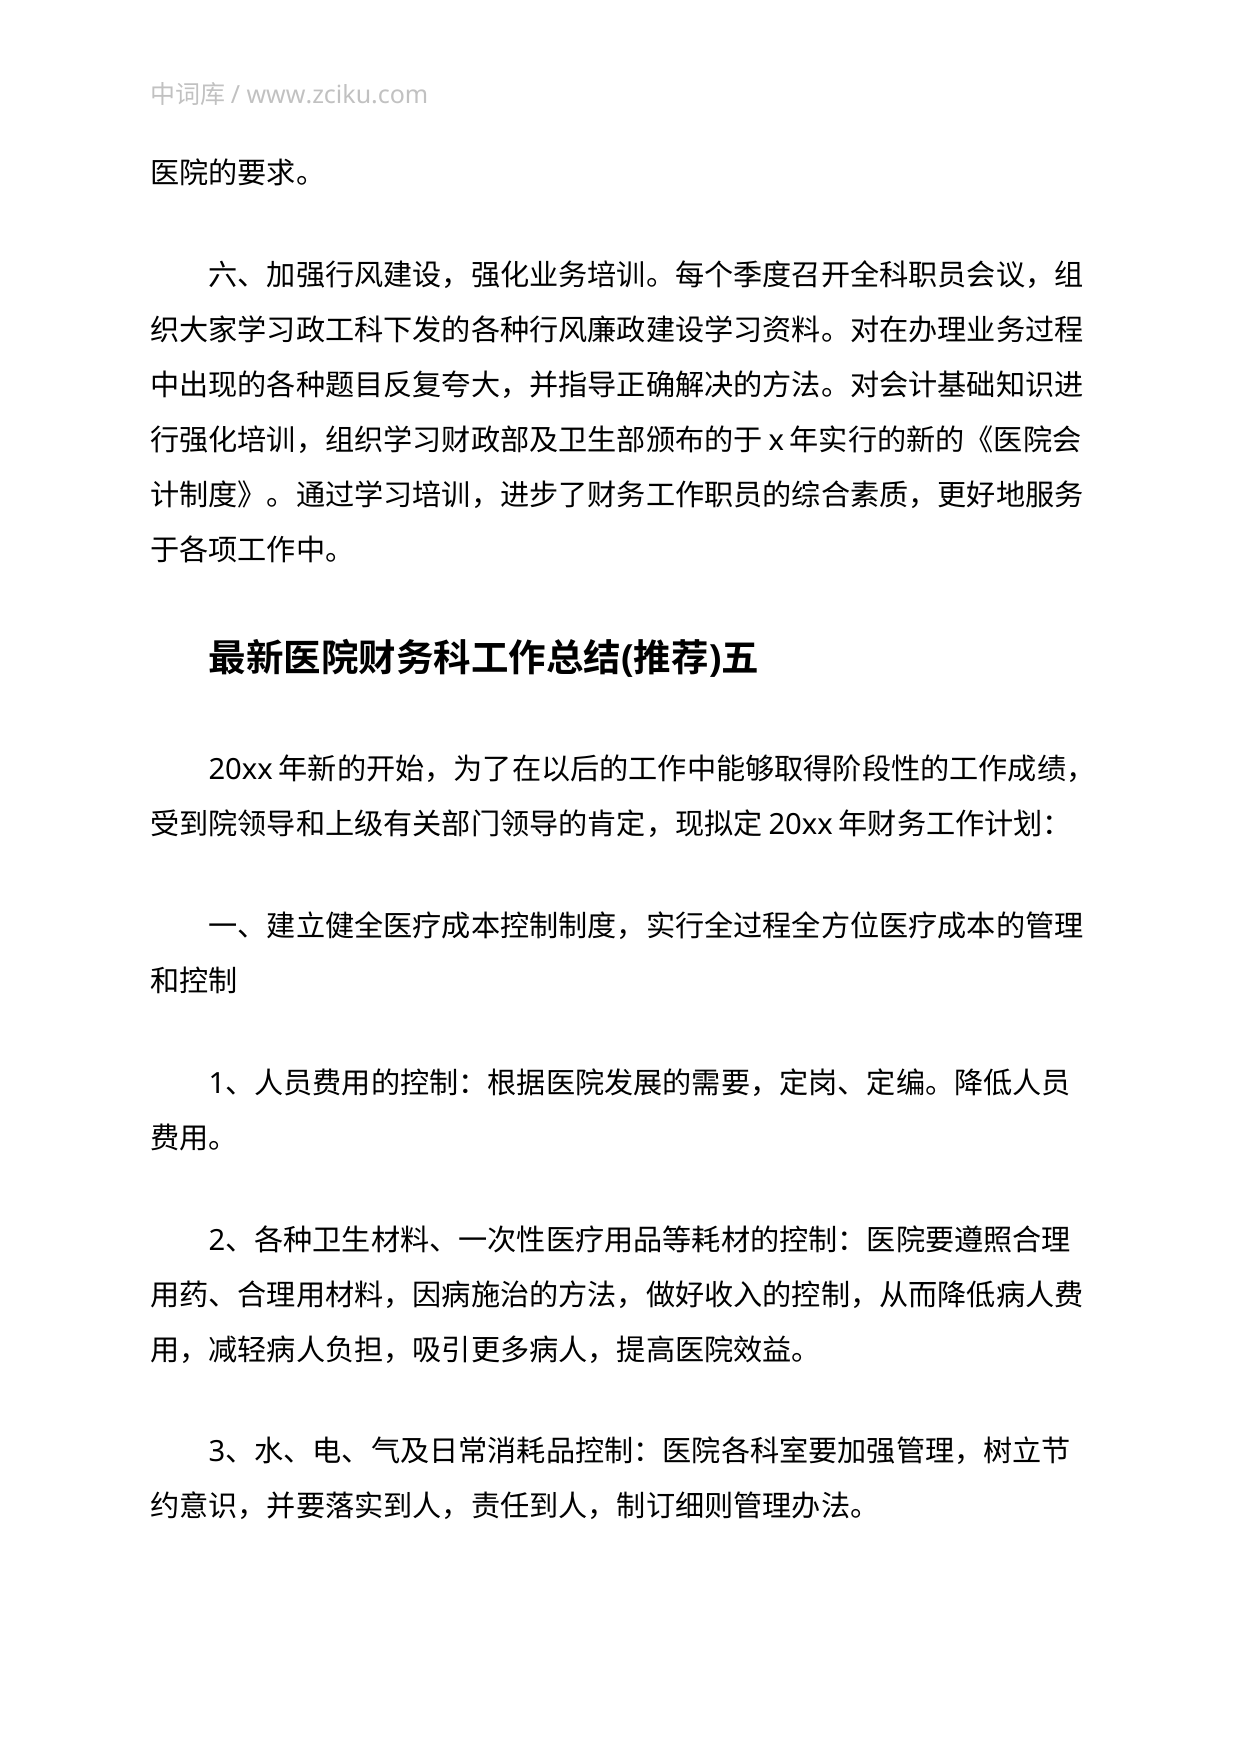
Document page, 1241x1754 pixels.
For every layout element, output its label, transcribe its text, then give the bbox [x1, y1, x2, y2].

text 六、加强行风建设，强化业务培训。每个季度召开全科职员会议，组织大家学习政工科下发的各种行风廉政建设学习资料。对在办理业务过程中出现的各种题目反复夸大，并指导正确解决的方法。对会计基础知识进行强化培训，组织学习财政部及卫生部颁布的于x年实行的新的《医院会计制度》。通过学习培训，进步了财务工作职员的综合素质，更好地服务于各项工作中。 [150, 252, 1090, 569]
text 20xx年新的开始，为了在以后的工作中能够取得阶段性的工作成绩，受到院领导和上级有关部门领导的肯定，现拟定20xx年财务工作计划： [150, 746, 1090, 843]
text 1、人员费用的控制：根据医院发展的需要，定岗、定编。降低人员费用。 [150, 1059, 1090, 1157]
text 一、建立健全医疗成本控制制度，实行全过程全方位医疗成本的管理和控制 [150, 903, 1090, 1000]
text 3、水、电、气及日常消耗品控制：医院各科室要加强管理，树立节约意识，并要落实到人，责任到人，制订细则管理办法。 [150, 1428, 1090, 1525]
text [150, 150, 1090, 192]
text 2、各种卫生材料、一次性医疗用品等耗材的控制：医院要遵照合理用药、合理用材料，因病施治的方法，做好收入的控制，从而降低病人费用，减轻病人负担，吸引更多病人，提高医院效益。 [150, 1216, 1090, 1368]
text 最新医院财务科工作总结(推荐)五 [150, 628, 1090, 683]
